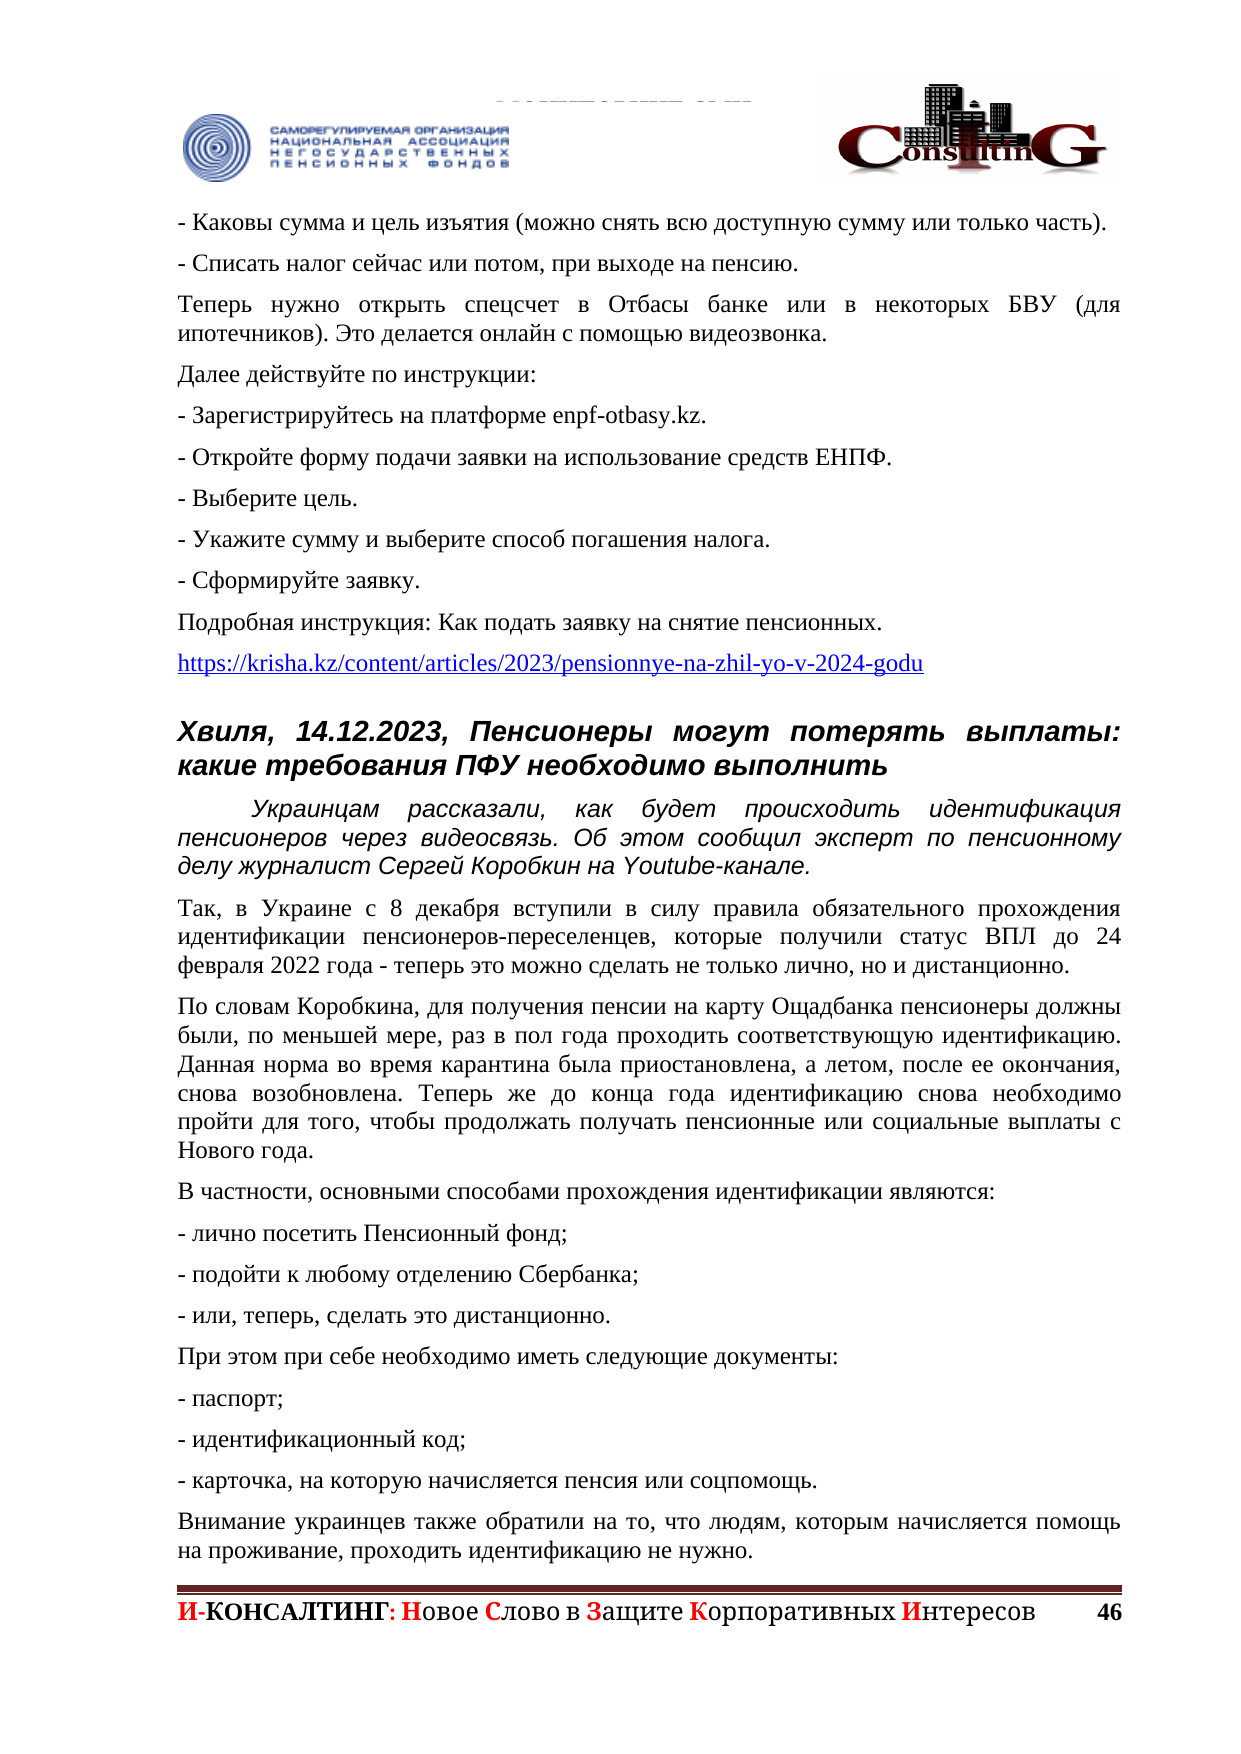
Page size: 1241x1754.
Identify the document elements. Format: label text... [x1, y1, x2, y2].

text Так, в Украине с 8 декабря вступили в силу правила обязательного прохождения идентификации пенсионеров-переселенцев, которые получили статус ВПЛ до 24 февраля 2022 года - теперь это можно сделать не только лично, но и дистанционно. [177, 893, 1122, 979]
text По словам Коробкина, для получения пенсии на карту Ощадбанка пенсионеры должны были, по меньшей мере, раз в пол года проходить соответствующую идентификацию. Данная норма во время карантина была приостановлена, а летом, после ее окончания, снова возобновлена. Теперь же до конца года идентификацию снова необходимо пройти для того, чтобы продолжать получать пенсионные или социальные выплаты с Нового года. [177, 991, 1122, 1164]
subtitle Украинцам рассказали, как будет происходить идентификация пенсионеров через видеосвязь. Об этом сообщил эксперт по пенсионному делу журналист Сергей Коробкин на Youtube-канале. [177, 794, 1122, 880]
text - или, теперь, сделать это дистанционно. [177, 1300, 1122, 1329]
text - Укажите сумму и выберите способ погашения налога. [177, 524, 1122, 553]
subtitle Хвиля, 14.12.2023, Пенсионеры могут потерять выплаты: какие требования ПФУ необходимо выполнить [177, 714, 1122, 781]
text - Каковы сумма и цель изъятия (можно снять всю доступную сумму или только часть). [177, 207, 1122, 236]
text В частности, основными способами прохождения идентификации являются: [177, 1176, 1122, 1205]
text - Сформируйте заявку. [177, 566, 1122, 594]
text - паспорт; [177, 1383, 1122, 1411]
text - идентификационный код; [177, 1424, 1122, 1453]
text - лично посетить Пенсионный фонд; [177, 1218, 1122, 1246]
text - подойти к любому отделению Сбербанка; [177, 1259, 1122, 1288]
text - Откройте форму подачи заявки на использование средств ЕНПФ. [177, 442, 1122, 471]
text - Списать налог сейчас или потом, при выходе на пенсию. [177, 248, 1122, 277]
text Внимание украинцев также обратили на то, что людям, которым начисляется помощь на проживание, проходить идентификацию не нужно. [177, 1506, 1122, 1564]
text Далее действуйте по инструкции: [177, 359, 1122, 388]
text Теперь нужно открыть спецсчет в Отбасы банке или в некоторых БВУ (для ипотечников). Это делается онлайн с помощью видеозвонка. [177, 289, 1122, 347]
picture [821, 73, 1122, 182]
text При этом при себе необходимо иметь следующие документы: [177, 1341, 1122, 1370]
text Подробная инструкция: Как подать заявку на снятие пенсионных. [177, 607, 1122, 636]
text - Зарегистрируйтесь на платформе enpf-otbasy.kz. [177, 401, 1122, 429]
text - Выберите цель. [177, 483, 1122, 512]
picture [183, 114, 509, 182]
text - карточка, на которую начисляется пенсия или соцпомощь. [177, 1465, 1122, 1494]
text https://krisha.kz/content/articles/2023/pensionnye-na-zhil-yo-v-2024-godu [177, 648, 1122, 677]
